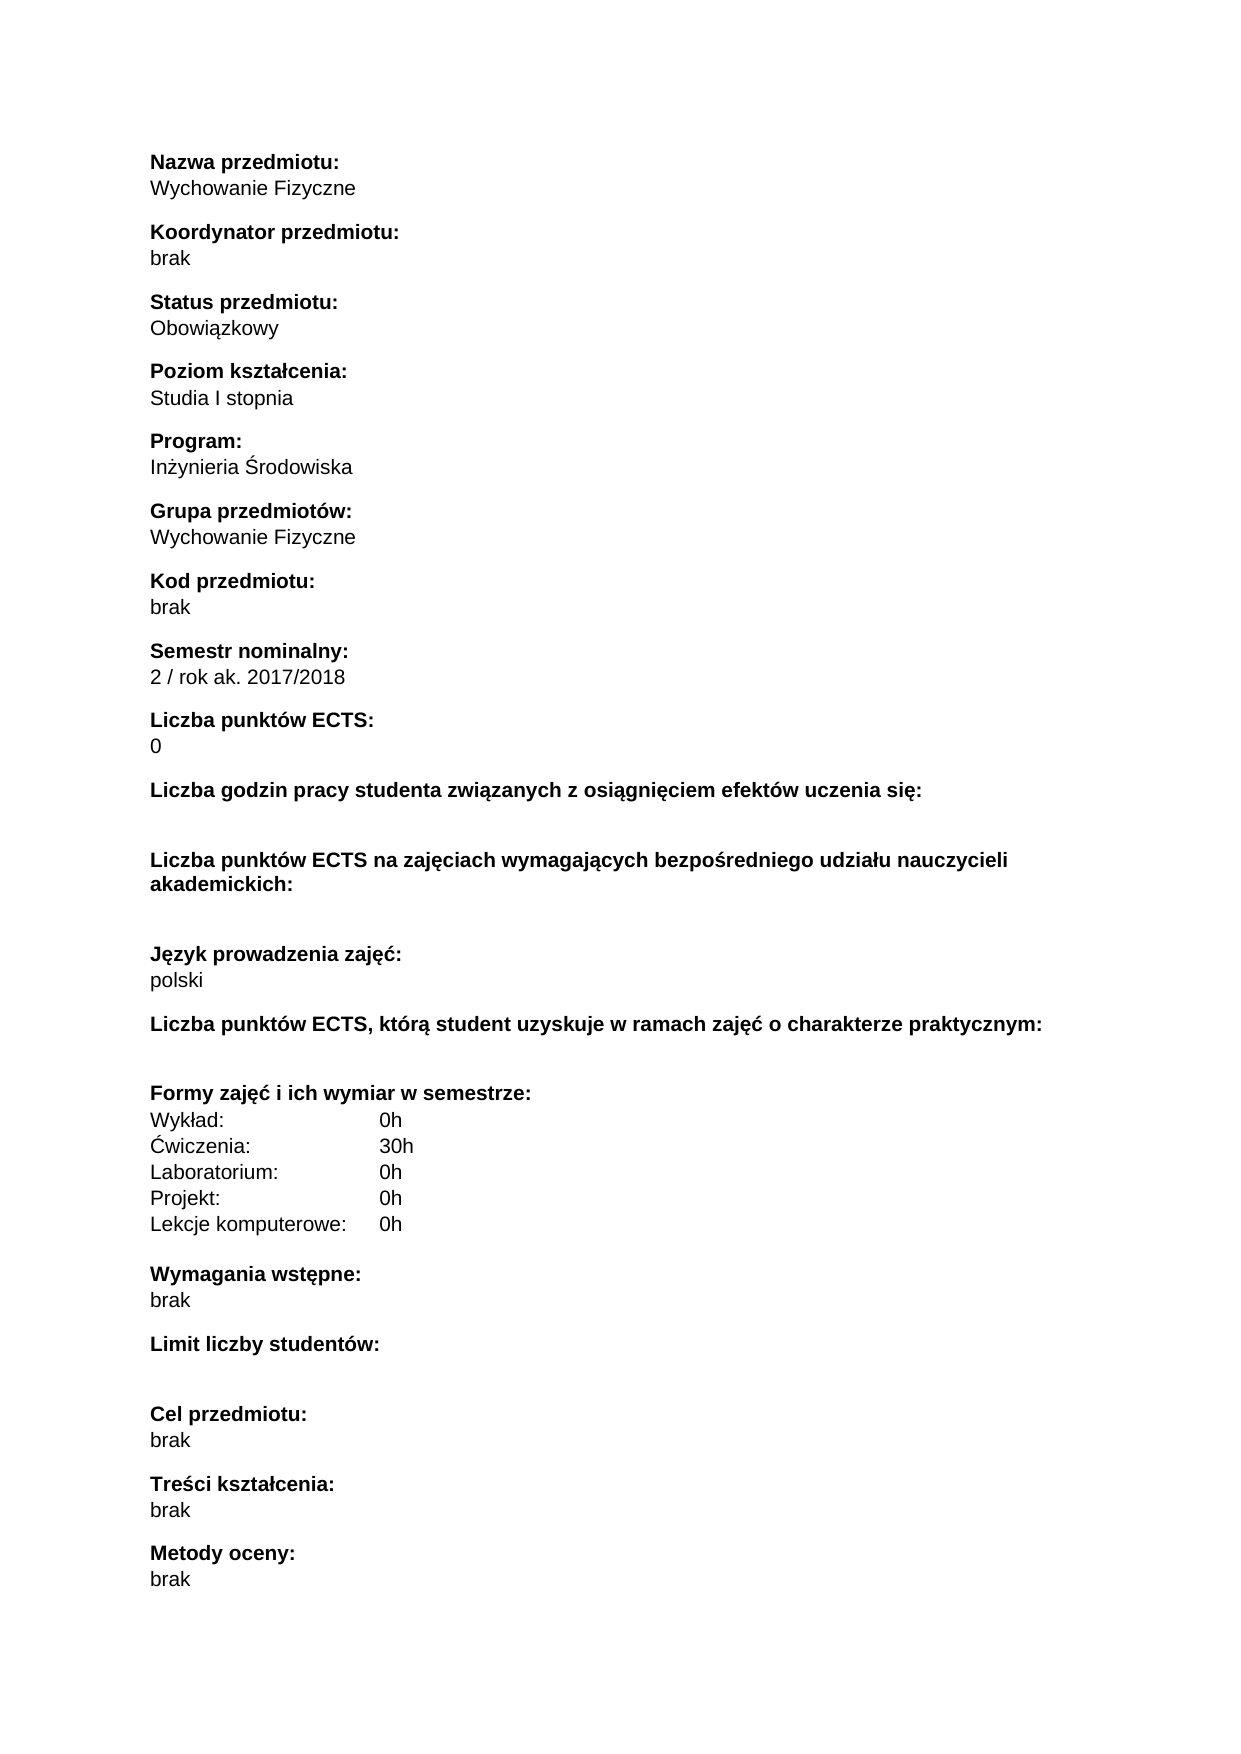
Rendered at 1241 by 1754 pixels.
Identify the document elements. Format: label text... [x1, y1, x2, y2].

table_header 0h [369, 1108, 597, 1132]
text Formy zajęć i ich wymiar w semestrze: [150, 1081, 1090, 1105]
text Wychowanie Fizyczne [150, 176, 1090, 200]
text brak [150, 1567, 1090, 1591]
text brak [150, 1288, 1090, 1312]
text 2 / rok ak. 2017/2018 [150, 664, 1090, 688]
text Cel przedmiotu: [150, 1402, 1090, 1426]
text Kod przedmiotu: [150, 569, 1090, 593]
text Semestr nominalny: [150, 638, 1090, 662]
table_cell 0h [369, 1210, 597, 1236]
text Inżynieria Środowiska [150, 455, 1090, 479]
table_cell Laboratorium: [140, 1160, 367, 1184]
text Język prowadzenia zajęć: [150, 942, 1090, 966]
text brak [150, 1497, 1090, 1521]
text Obowiązkowy [150, 316, 1090, 339]
text Liczba punktów ECTS na zajęciach wymagających bezpośredniego udziału nauczycieli akademickich: [150, 848, 1090, 896]
text Poziom kształcenia: [150, 359, 1090, 383]
table_header Wykład: [140, 1108, 367, 1132]
text polski [150, 968, 1090, 992]
text Wymagania wstępne: [150, 1262, 1090, 1286]
text Nazwa przedmiotu: [150, 150, 1090, 174]
text Liczba godzin pracy studenta związanych z osiągnięciem efektów uczenia się: [150, 778, 1090, 802]
text brak [150, 246, 1090, 270]
text Studia I stopnia [150, 385, 1090, 409]
table_cell Projekt: [140, 1186, 367, 1210]
text Treści kształcenia: [150, 1471, 1090, 1495]
table_cell 30h [369, 1132, 597, 1158]
text Liczba punktów ECTS, którą student uzyskuje w ramach zajęć o charakterze praktycznym: [150, 1011, 1090, 1035]
text Limit liczby studentów: [150, 1332, 1090, 1356]
text Program: [150, 429, 1090, 453]
text Liczba punktów ECTS: [150, 708, 1090, 732]
text Wychowanie Fizyczne [150, 525, 1090, 549]
table_cell 0h [369, 1158, 597, 1184]
table_cell Lekcje komputerowe: [140, 1212, 367, 1236]
text Status przedmiotu: [150, 289, 1090, 313]
text brak [150, 595, 1090, 619]
text Grupa przedmiotów: [150, 499, 1090, 523]
table_cell Ćwiczenia: [140, 1134, 367, 1158]
table_cell 0h [369, 1184, 597, 1210]
text brak [150, 1428, 1090, 1452]
text 0 [150, 734, 1090, 758]
text Metody oceny: [150, 1541, 1090, 1565]
text Koordynator przedmiotu: [150, 220, 1090, 244]
